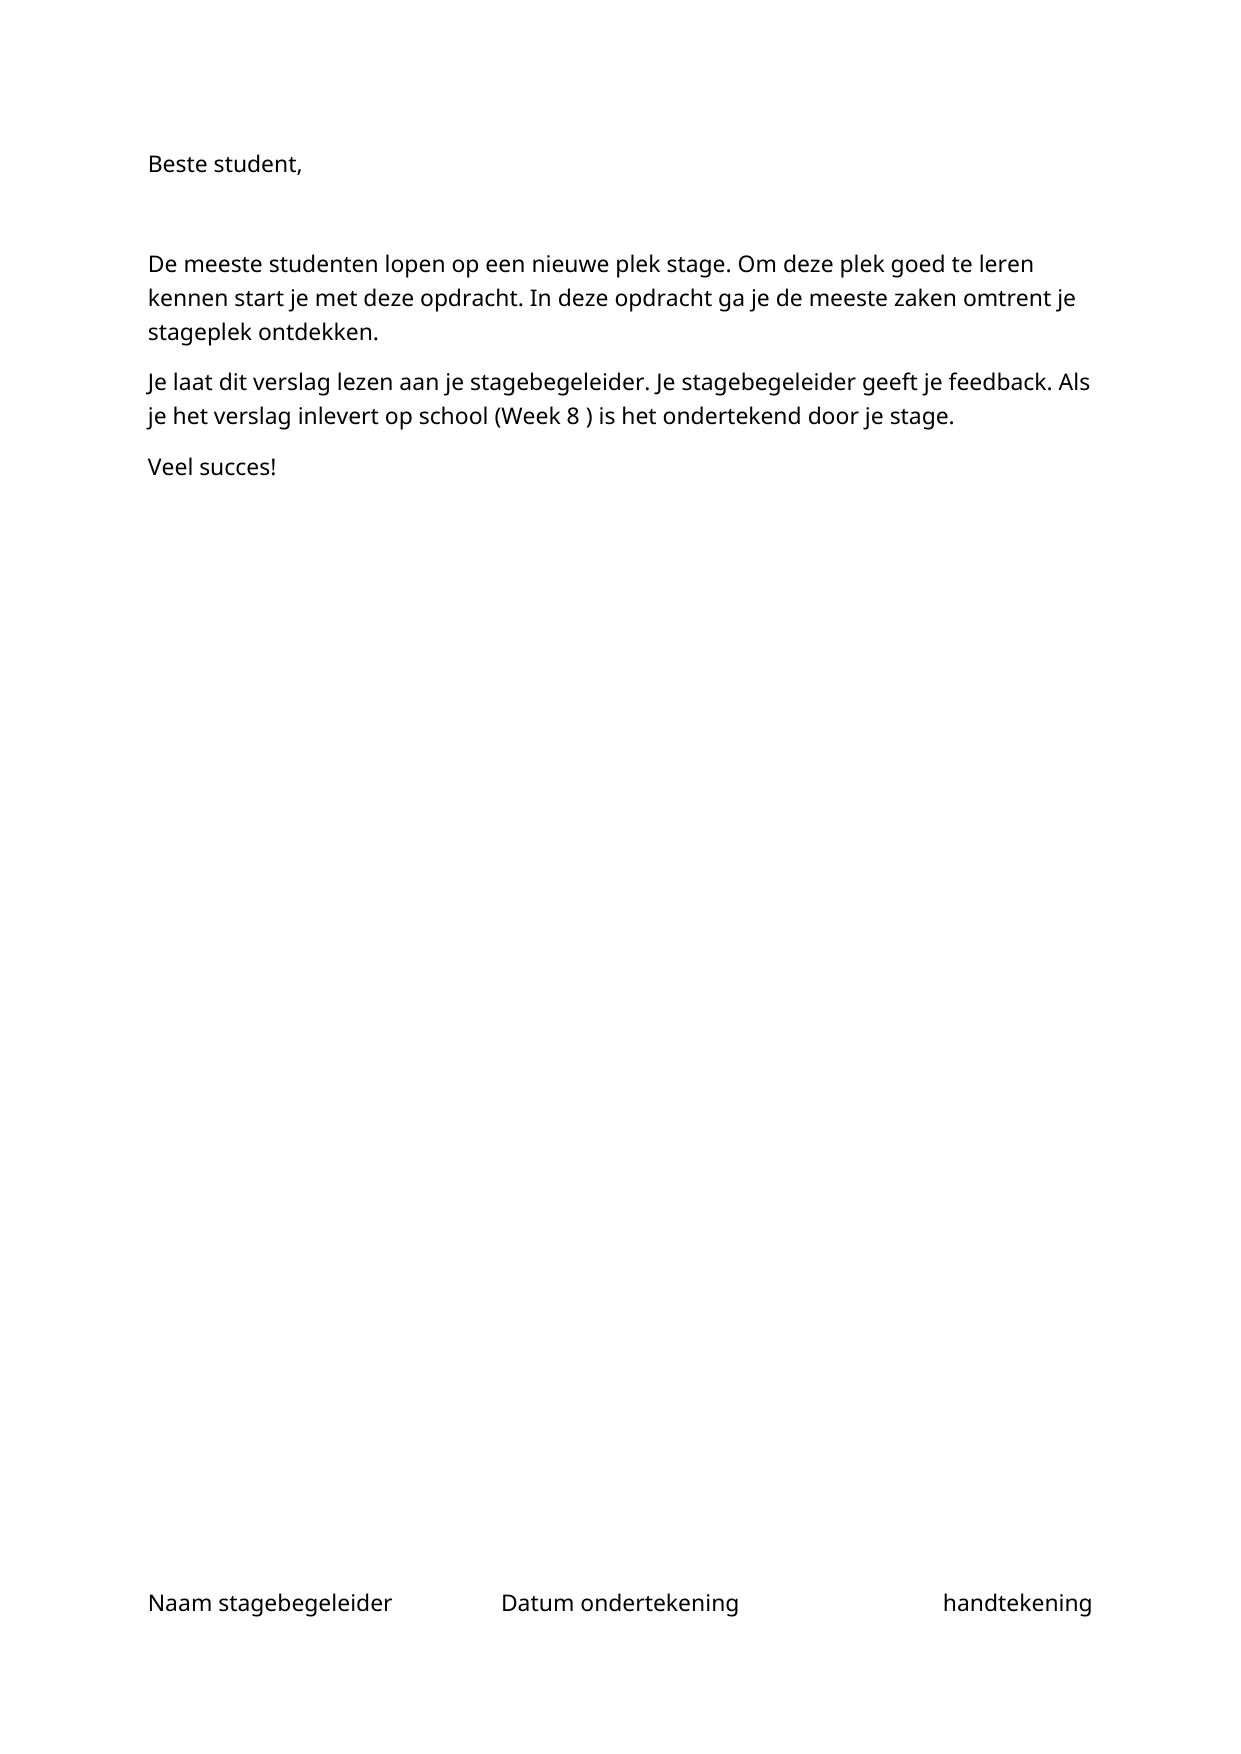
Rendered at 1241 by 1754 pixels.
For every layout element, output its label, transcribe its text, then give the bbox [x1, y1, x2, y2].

text Veel succes! [148, 451, 1093, 482]
text Je laat dit verslag lezen aan je stagebegeleider. Je stagebegeleider geeft je feedback. Als je het verslag inlevert op school (Week 8 ) is het ondertekend door je stage. [148, 366, 1093, 431]
text De meeste studenten lopen op een nieuwe plek stage. Om deze plek goed te leren kennen start je met deze opdracht. In deze opdracht ga je de meeste zaken omtrent je stageplek ontdekken. [148, 248, 1093, 347]
text Beste student, [148, 148, 1093, 179]
